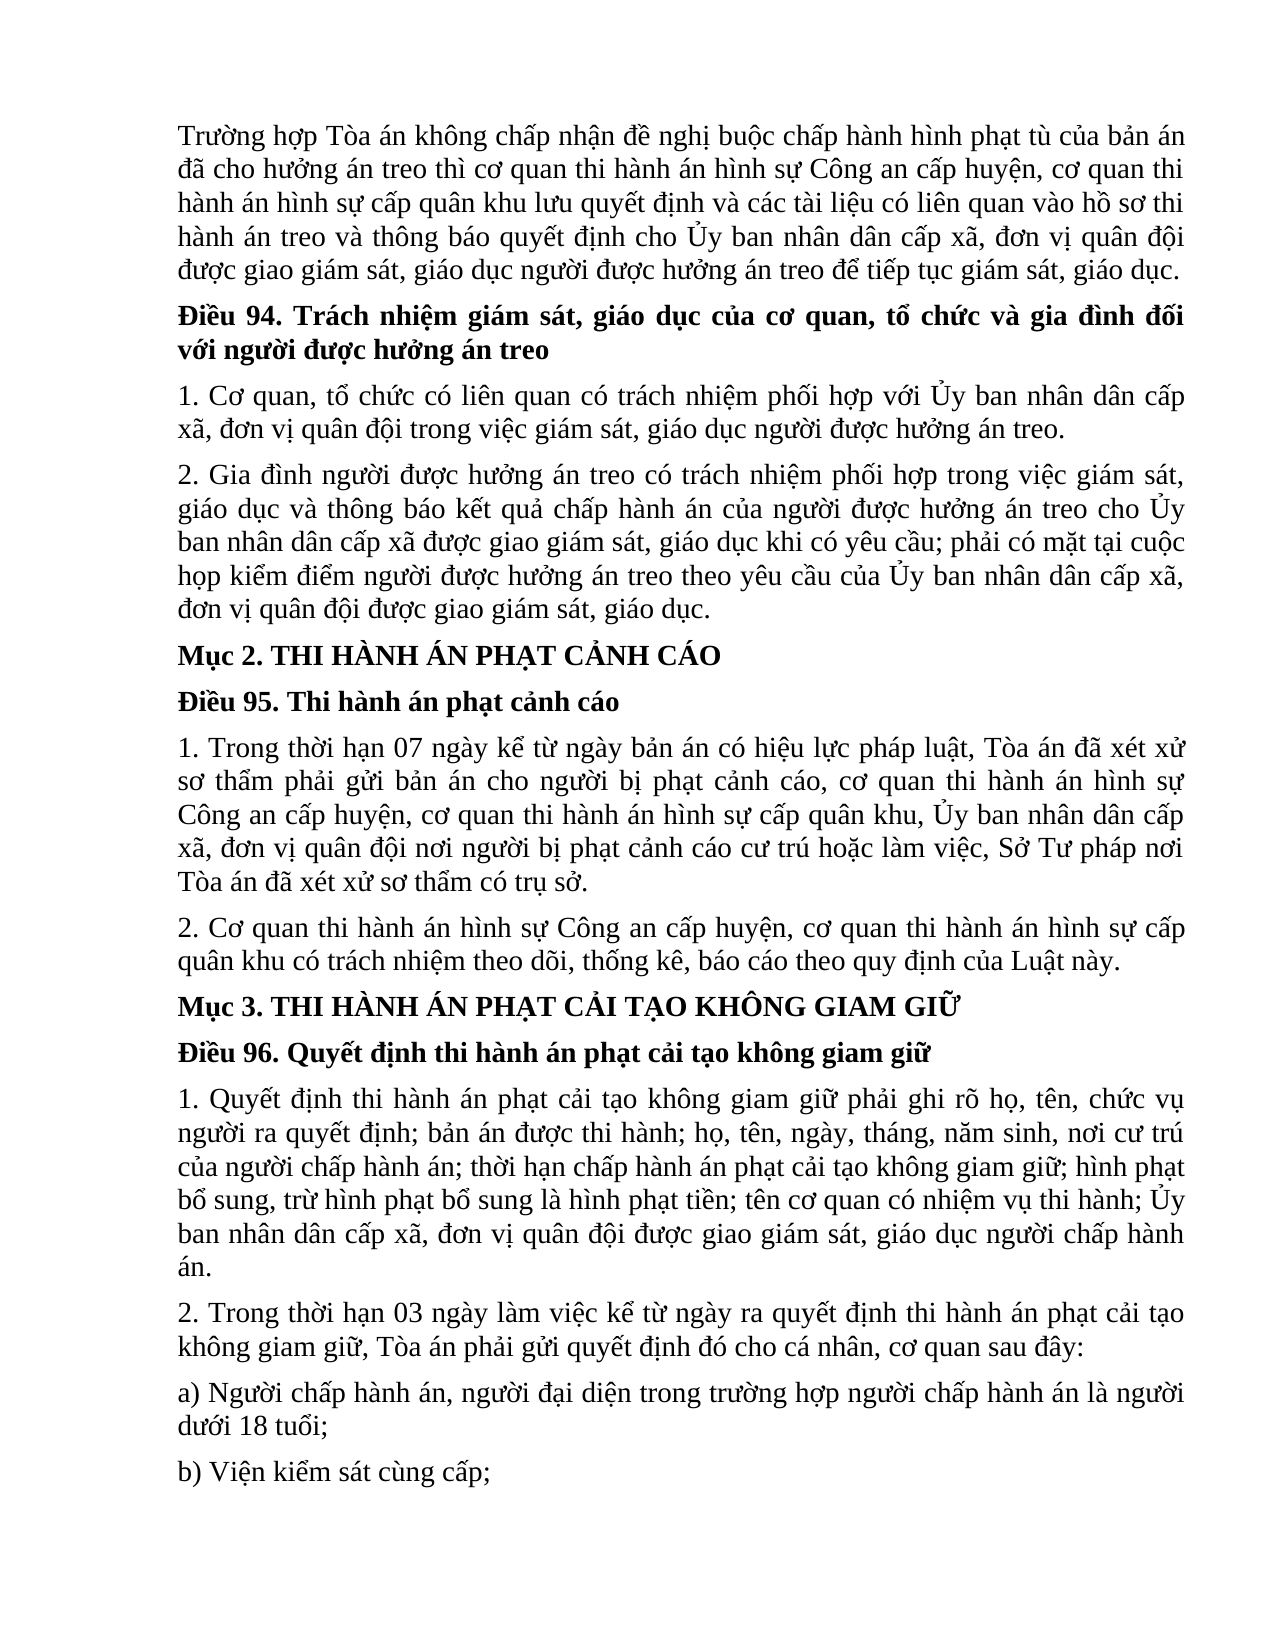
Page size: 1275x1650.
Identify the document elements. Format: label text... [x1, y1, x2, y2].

text Điều 94. Trách nhiệm giám sát, giáo dục của cơ quan, tổ chức và gia đình đối với người được hưởng án treo [177, 298, 1186, 365]
text 2. Gia đình người được hưởng án treo có trách nhiệm phối hợp trong việc giám sát, giáo dục và thông báo kết quả chấp hành án của người được hưởng án treo cho Ủy ban nhân dân cấp xã được giao giám sát, giáo dục khi có yêu cầu; phải có mặt tại cuộc họp kiểm điểm người được hưởng án treo theo yêu cầu của Ủy ban nhân dân cấp xã, đơn vị quân đội được giao giám sát, giáo dục. [177, 457, 1186, 625]
text 2. Trong thời hạn 03 ngày làm việc kể từ ngày ra quyết định thi hành án phạt cải tạo không giam giữ, Tòa án phải gửi quyết định đó cho cá nhân, cơ quan sau đây: [177, 1295, 1186, 1362]
text 2. Cơ quan thi hành án hình sự Công an cấp huyện, cơ quan thi hành án hình sự cấp quân khu có trách nhiệm theo dõi, thống kê, báo cáo theo quy định của Luật này. [177, 910, 1186, 977]
text Mục 2. THI HÀNH ÁN PHẠT CẢNH CÁO [177, 638, 1186, 671]
text 1. Quyết định thi hành án phạt cải tạo không giam giữ phải ghi rõ họ, tên, chức vụ người ra quyết định; bản án được thi hành; họ, tên, ngày, tháng, năm sinh, nơi cư trú của người chấp hành án; thời hạn chấp hành án phạt cải tạo không giam giữ; hình phạt bổ sung, trừ hình phạt bổ sung là hình phạt tiền; tên cơ quan có nhiệm vụ thi hành; Ủy ban nhân dân cấp xã, đơn vị quân đội được giao giám sát, giáo dục người chấp hành án. [177, 1082, 1186, 1283]
text b) Viện kiểm sát cùng cấp; [177, 1454, 1186, 1488]
text Điều 96. Quyết định thi hành án phạt cải tạo không giam giữ [177, 1036, 1186, 1069]
text a) Người chấp hành án, người đại diện trong trường hợp người chấp hành án là người dưới 18 tuổi; [177, 1375, 1186, 1442]
text Điều 95. Thi hành án phạt cảnh cáo [177, 684, 1186, 717]
text 1. Cơ quan, tổ chức có liên quan có trách nhiệm phối hợp với Ủy ban nhân dân cấp xã, đơn vị quân đội trong việc giám sát, giáo dục người được hưởng án treo. [177, 378, 1186, 445]
text 1. Trong thời hạn 07 ngày kể từ ngày bản án có hiệu lực pháp luật, Tòa án đã xét xử sơ thẩm phải gửi bản án cho người bị phạt cảnh cáo, cơ quan thi hành án hình sự Công an cấp huyện, cơ quan thi hành án hình sự cấp quân khu, Ủy ban nhân dân cấp xã, đơn vị quân đội nơi người bị phạt cảnh cáo cư trú hoặc làm việc, Sở Tư pháp nơi Tòa án đã xét xử sơ thẩm có trụ sở. [177, 730, 1186, 897]
text Trường hợp Tòa án không chấp nhận đề nghị buộc chấp hành hình phạt tù của bản án đã cho hưởng án treo thì cơ quan thi hành án hình sự Công an cấp huyện, cơ quan thi hành án hình sự cấp quân khu lưu quyết định và các tài liệu có liên quan vào hồ sơ thi hành án treo và thông báo quyết định cho Ủy ban nhân dân cấp xã, đơn vị quân đội được giao giám sát, giáo dục người được hưởng án treo để tiếp tục giám sát, giáo dục. [177, 118, 1186, 286]
text Mục 3. THI HÀNH ÁN PHẠT CẢI TẠO KHÔNG GIAM GIỮ [177, 989, 1186, 1023]
